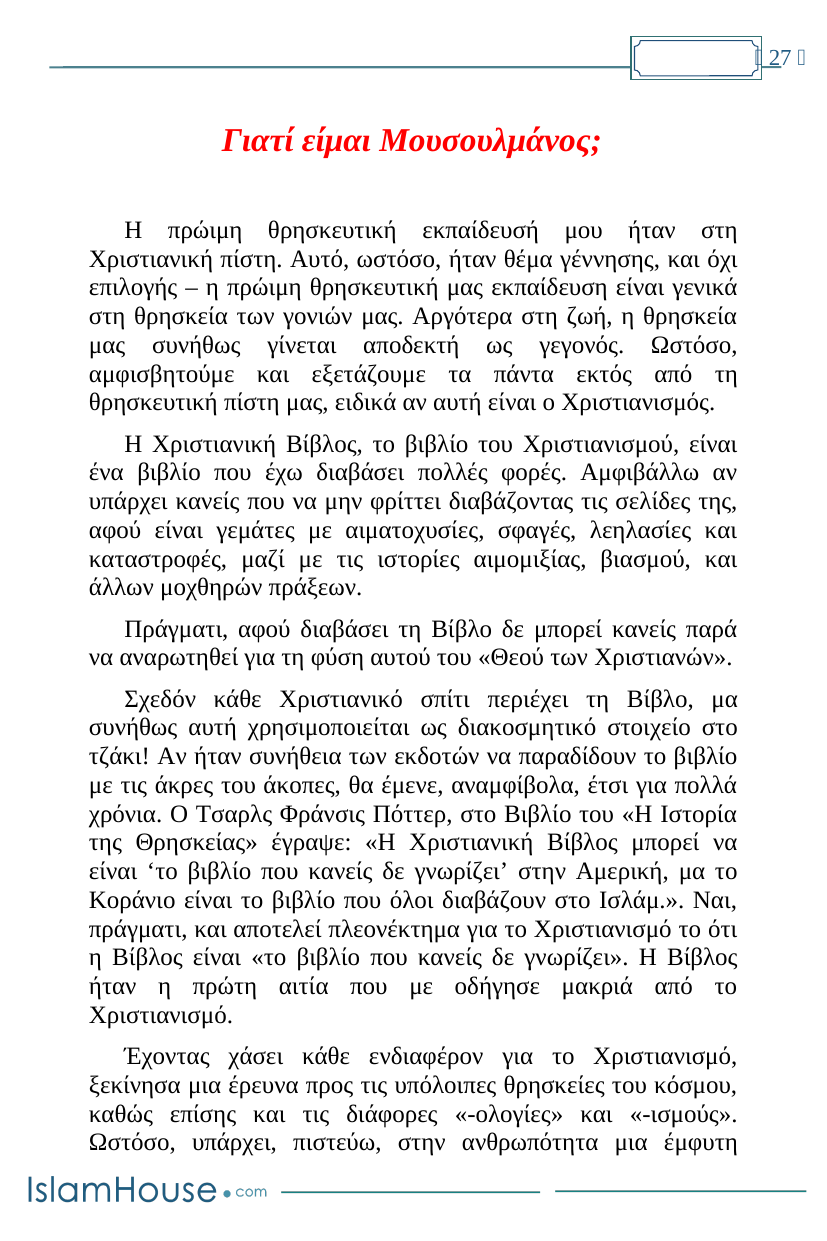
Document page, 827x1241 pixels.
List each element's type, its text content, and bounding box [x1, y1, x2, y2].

text Γιατί είμαι Μουσουλμάνος; [89, 120, 738, 158]
text Η πρώιμη θρησκευτική εκπαίδευσή μου ήταν στη Χριστιανική πίστη. Αυτό, ωστόσο, ήταν θέμα γέννησης, και όχι επιλογής – η πρώιμη θρησκευτική μας εκπαίδευση είναι γενικά στη θρησκεία των γονιών μας. Αργότερα στη ζωή, η θρησκεία μας συνήθως γίνεται αποδεκτή ως γεγονός. Ωστόσο, αμφισβητούμε και εξετάζουμε τα πάντα εκτός από τη θρησκευτική πίστη μας, ειδικά αν αυτή είναι ο Χριστιανισμός. [89, 215, 738, 416]
text Σχεδόν κάθε Χριστιανικό σπίτι περιέχει τη Βίβλο, μα συνήθως αυτή χρησιμοποιείται ως διακοσμητικό στοιχείο στο τζάκι! Αν ήταν συνήθεια των εκδοτών να παραδίδουν το βιβλίο με τις άκρες του άκοπες, θα έμενε, αναμφίβολα, έτσι για πολλά χρόνια. Ο Τσαρλς Φράνσις Πόττερ, στο Βιβλίο του «Η Ιστορία της Θρησκείας» έγραψε: «Η Χριστιανική Βίβλος μπορεί να είναι ‘το βιβλίο που κανείς δε γνωρίζει’ στην Αμερική, μα το Κοράνιο είναι το βιβλίο που όλοι διαβάζουν στο Ισλάμ.». Ναι, πράγματι, και αποτελεί πλεονέκτημα για το Χριστιανισμό το ότι η Βίβλος είναι «το βιβλίο που κανείς δε γνωρίζει». Η Βίβλος ήταν η πρώτη αιτία που με οδήγησε μακριά από το Χριστιανισμό. [89, 684, 738, 1029]
picture [20, 1171, 541, 1209]
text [89, 1041, 738, 1156]
text Η Χριστιανική Βίβλος, το βιβλίο του Χριστιανισμού, είναι ένα βιβλίο που έχω διαβάσει πολλές φορές. Αμφιβάλλω αν υπάρχει κανείς που να μην φρίττει διαβάζοντας τις σελίδες της, αφού είναι γεμάτες με αιματοχυσίες, σφαγές, λεηλασίες και καταστροφές, μαζί με τις ιστορίες αιμομιξίας, βιασμού, και άλλων μοχθηρών πράξεων. [89, 429, 738, 601]
text Πράγματι, αφού διαβάσει τη Βίβλο δε μπορεί κανείς παρά να αναρωτηθεί για τη φύση αυτού του «Θεού των Χριστιανών». [89, 614, 738, 671]
picture [548, 1170, 807, 1208]
